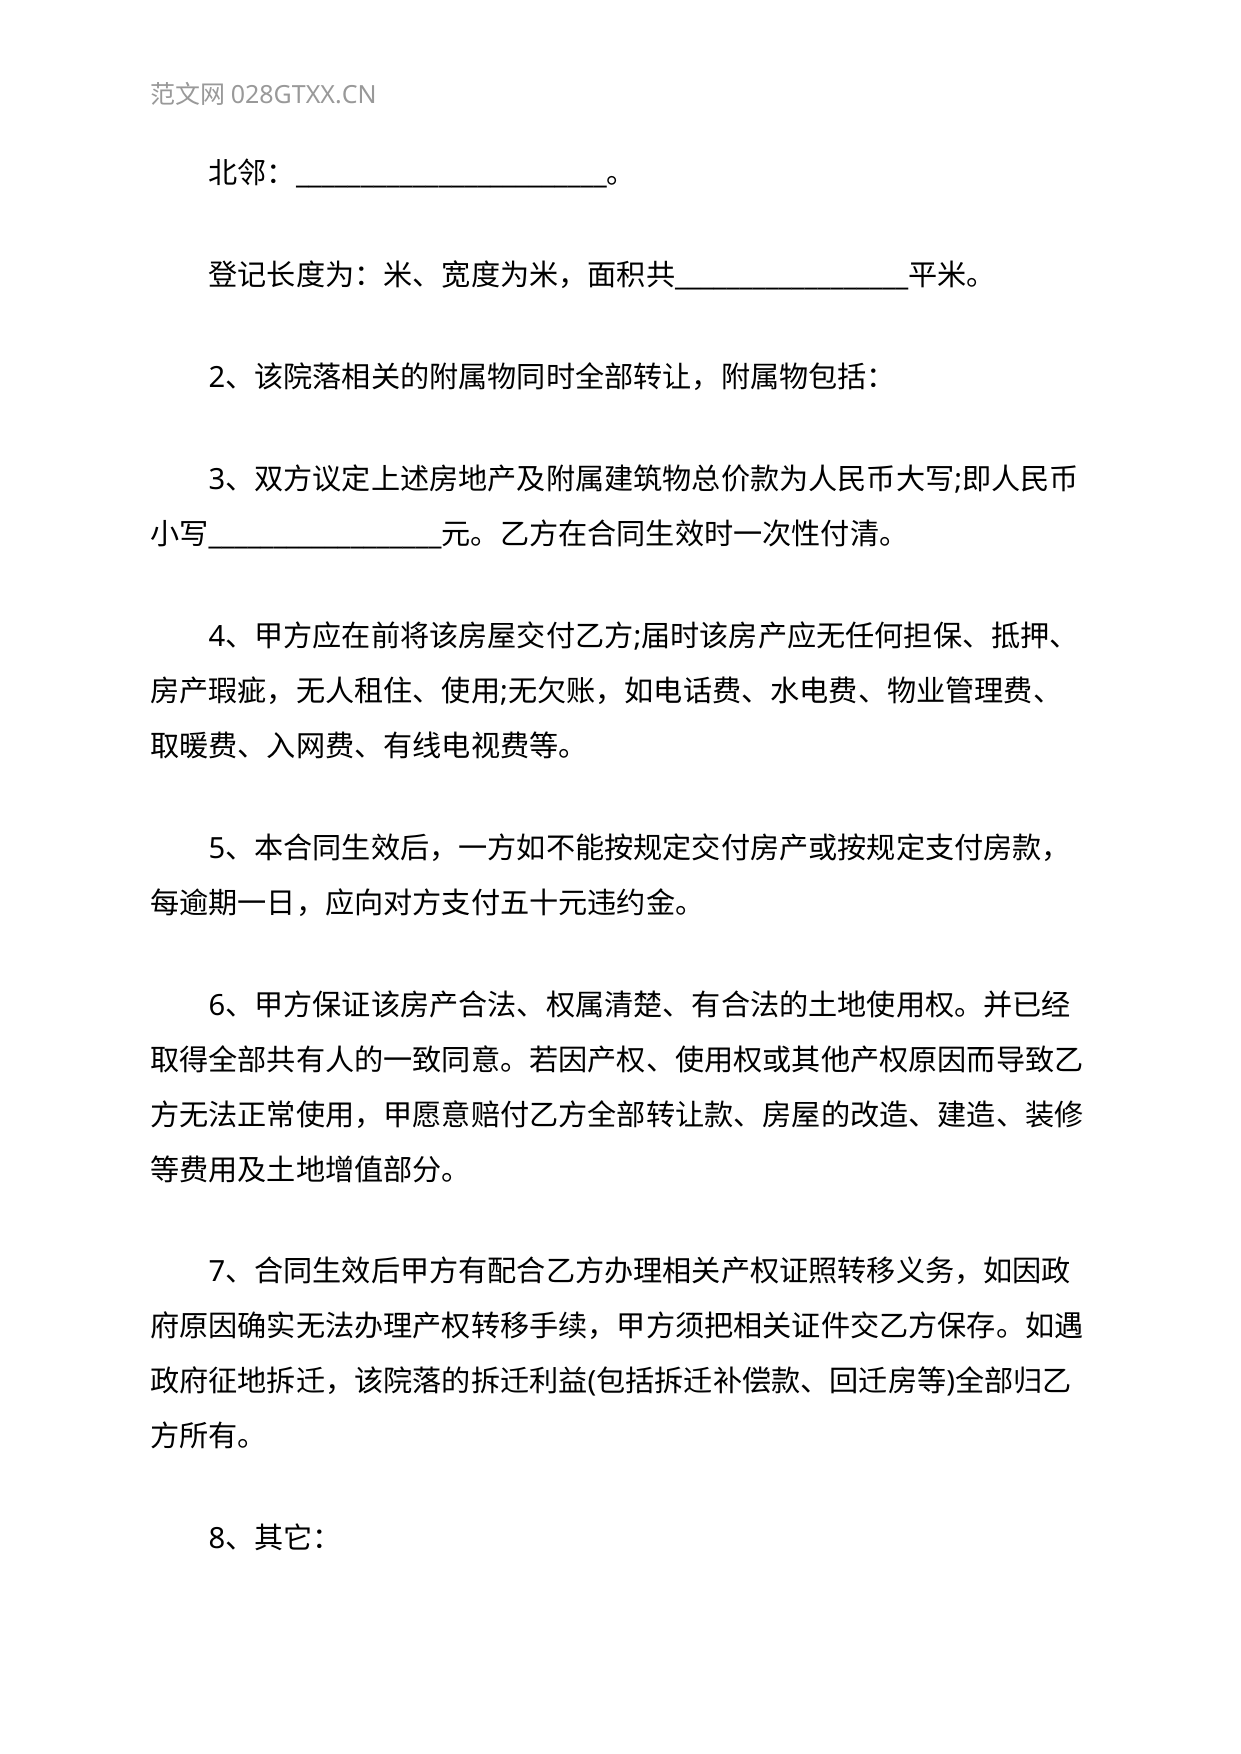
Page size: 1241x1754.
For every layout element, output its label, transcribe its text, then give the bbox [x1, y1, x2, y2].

text 6、甲方保证该房产合法、权属清楚、有合法的土地使用权。并已经取得全部共有人的一致同意。若因产权、使用权或其他产权原因而导致乙方无法正常使用，甲愿意赔付乙方全部转让款、房屋的改造、建造、装修等费用及土地增值部分。 [150, 981, 1090, 1188]
text 3、双方议定上述房地产及附属建筑物总价款为人民币大写;即人民币小写__________________元。乙方在合同生效时一次性付清。 [150, 456, 1090, 553]
text 7、合同生效后甲方有配合乙方办理相关产权证照转移义务，如因政府原因确实无法办理产权转移手续，甲方须把相关证件交乙方保存。如遇政府征地拆迁，该院落的拆迁利益(包括拆迁补偿款、回迁房等)全部归乙方所有。 [150, 1248, 1090, 1455]
text 北邻：________________________。 [150, 150, 1090, 192]
text 登记长度为：米、宽度为米，面积共__________________平米。 [150, 252, 1090, 294]
text 2、该院落相关的附属物同时全部转让，附属物包括： [150, 354, 1090, 396]
text 4、甲方应在前将该房屋交付乙方;届时该房产应无任何担保、抵押、房产瑕疵，无人租住、使用;无欠账，如电话费、水电费、物业管理费、取暖费、入网费、有线电视费等。 [150, 613, 1090, 765]
text 5、本合同生效后，一方如不能按规定交付房产或按规定支付房款，每逾期一日，应向对方支付五十元违约金。 [150, 825, 1090, 922]
text 8、其它： [150, 1515, 1090, 1557]
